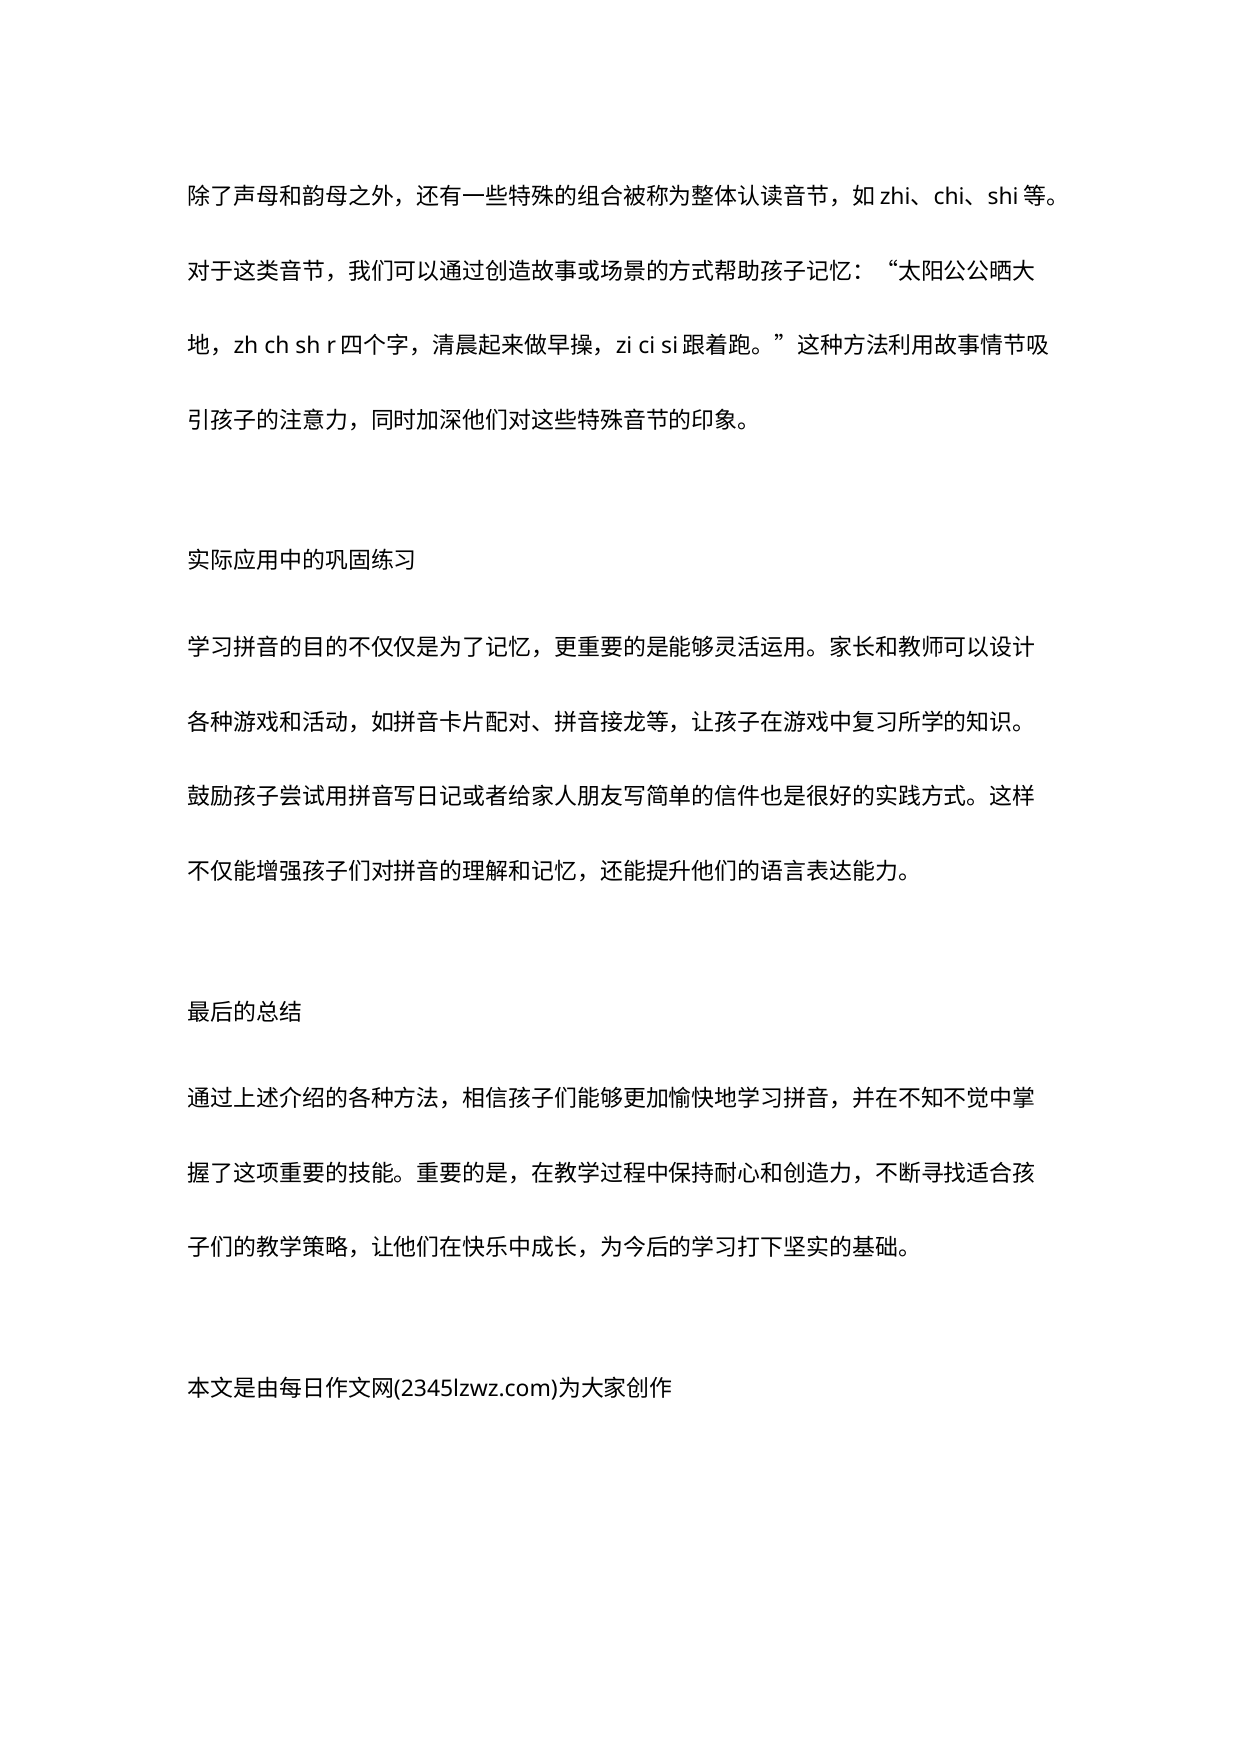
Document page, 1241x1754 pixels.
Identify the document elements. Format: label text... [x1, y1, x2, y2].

text 通过上述介绍的各种方法，相信孩子们能够更加愉快地学习拼音，并在不知不觉中掌握了这项重要的技能。重要的是，在教学过程中保持耐心和创造力，不断寻找适合孩子们的教学策略，让他们在快乐中成长，为今后的学习打下坚实的基础。 [187, 1064, 1053, 1278]
text 实际应用中的巩固练习 [187, 526, 1053, 591]
text 学习拼音的目的不仅仅是为了记忆，更重要的是能够灵活运用。家长和教师可以设计各种游戏和活动，如拼音卡片配对、拼音接龙等，让孩子在游戏中复习所学的知识。鼓励孩子尝试用拼音写日记或者给家人朋友写简单的信件也是很好的实践方式。这样不仅能增强孩子们对拼音的理解和记忆，还能提升他们的语言表达能力。 [187, 613, 1053, 902]
text 本文是由每日作文网(2345lzwz.com)为大家创作 [187, 1354, 1053, 1419]
text 除了声母和韵母之外，还有一些特殊的组合被称为整体认读音节，如zhi、chi、shi等。对于这类音节，我们可以通过创造故事或场景的方式帮助孩子记忆：“太阳公公晒大地，zh ch sh r四个字，清晨起来做早操，zi ci si跟着跑。”这种方法利用故事情节吸引孩子的注意力，同时加深他们对这些特殊音节的印象。 [187, 162, 1053, 451]
text 最后的总结 [187, 977, 1053, 1042]
